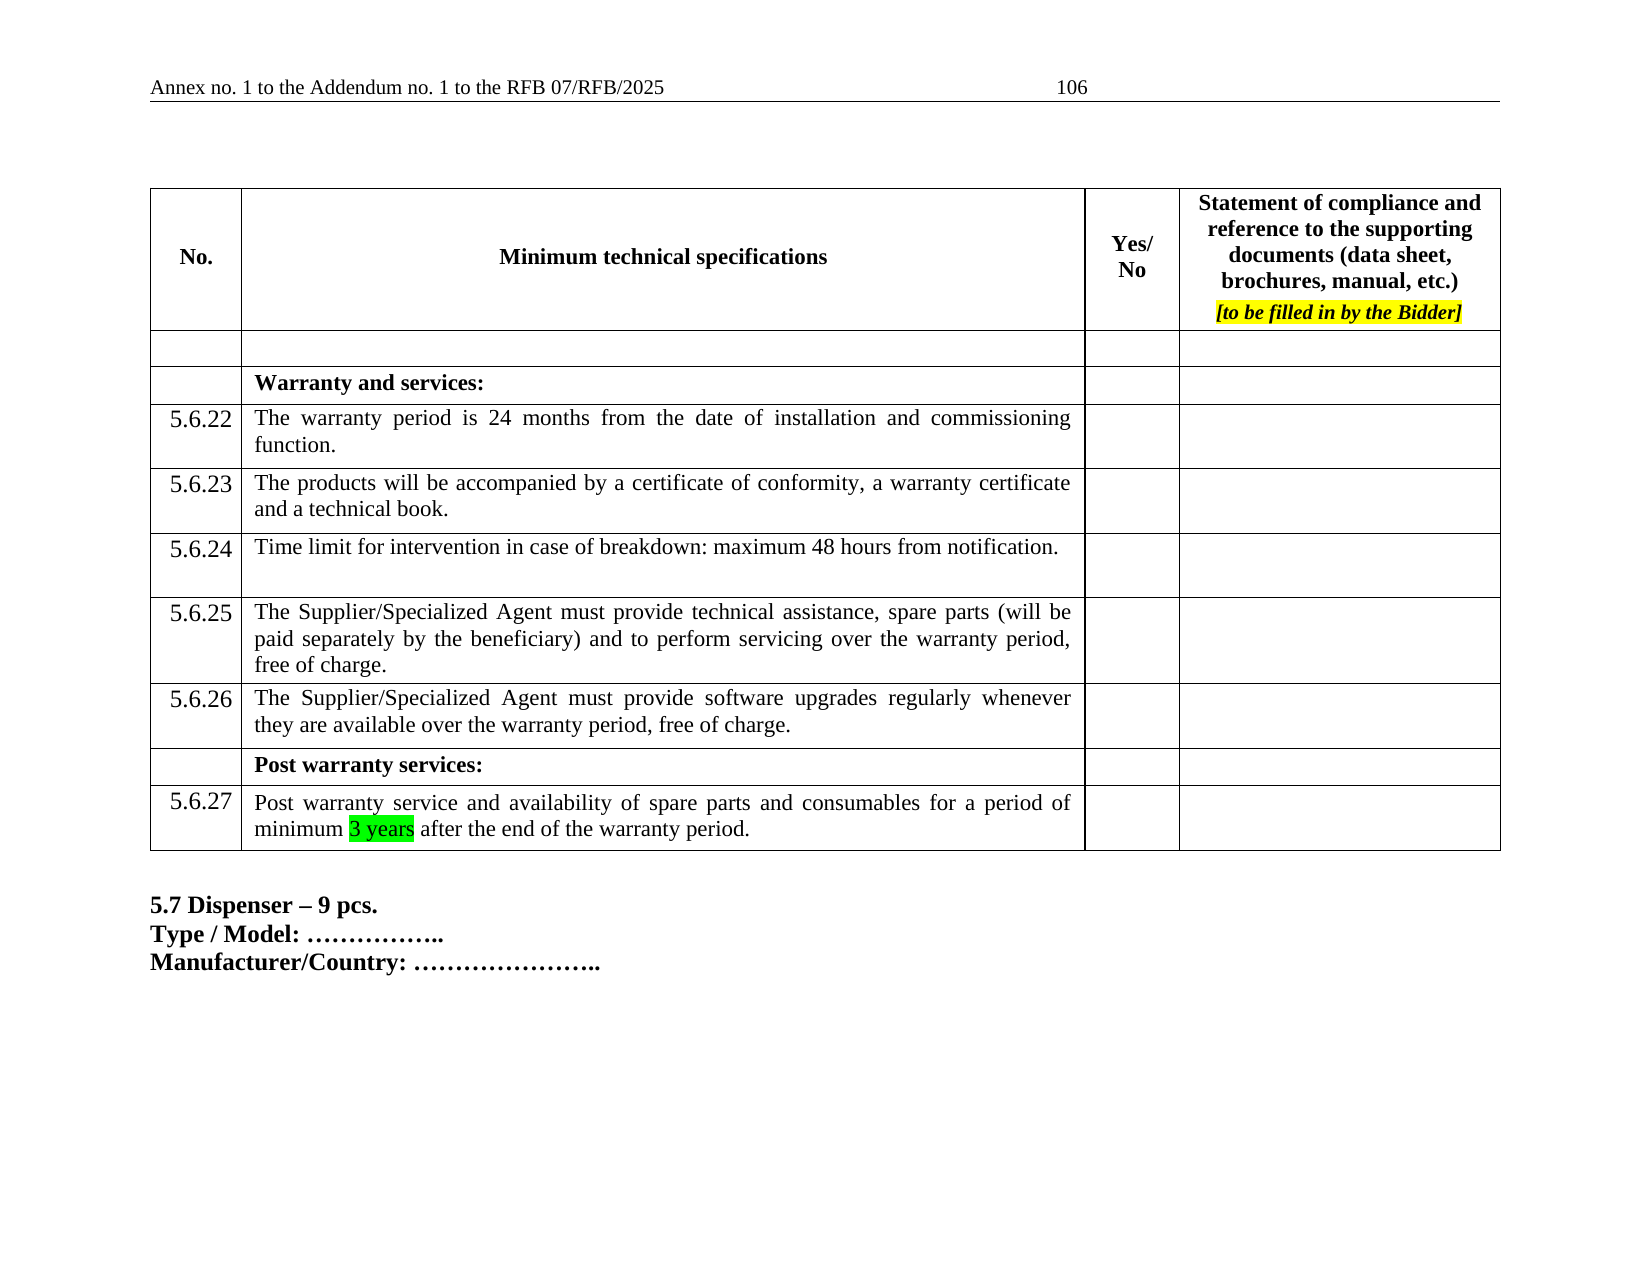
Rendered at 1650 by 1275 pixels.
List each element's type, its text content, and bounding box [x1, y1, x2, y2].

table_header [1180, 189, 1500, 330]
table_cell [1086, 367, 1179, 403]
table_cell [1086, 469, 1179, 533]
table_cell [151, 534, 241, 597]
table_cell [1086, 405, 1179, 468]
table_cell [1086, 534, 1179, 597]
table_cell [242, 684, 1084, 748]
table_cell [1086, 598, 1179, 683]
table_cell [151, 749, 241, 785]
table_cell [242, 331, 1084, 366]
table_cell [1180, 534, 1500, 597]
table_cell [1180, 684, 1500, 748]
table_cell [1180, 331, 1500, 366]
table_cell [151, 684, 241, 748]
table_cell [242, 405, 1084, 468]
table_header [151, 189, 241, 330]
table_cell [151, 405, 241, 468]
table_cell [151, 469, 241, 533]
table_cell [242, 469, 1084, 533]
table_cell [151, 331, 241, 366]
text Manufacturer/Country: ………………….. [150, 947, 1500, 976]
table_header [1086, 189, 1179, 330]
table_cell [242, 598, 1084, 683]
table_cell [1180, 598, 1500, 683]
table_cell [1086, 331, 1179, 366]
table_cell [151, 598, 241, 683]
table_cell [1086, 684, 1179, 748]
list Dispenser – 9 pcs. [150, 890, 1500, 919]
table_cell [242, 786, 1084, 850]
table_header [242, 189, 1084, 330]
text Type / Model: …………….. [150, 919, 1500, 947]
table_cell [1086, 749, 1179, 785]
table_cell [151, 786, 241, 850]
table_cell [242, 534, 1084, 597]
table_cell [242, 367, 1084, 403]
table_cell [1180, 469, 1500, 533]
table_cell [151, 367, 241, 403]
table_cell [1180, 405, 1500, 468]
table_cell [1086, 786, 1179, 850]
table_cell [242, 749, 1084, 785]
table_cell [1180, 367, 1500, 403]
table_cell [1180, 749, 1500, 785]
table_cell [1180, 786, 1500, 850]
